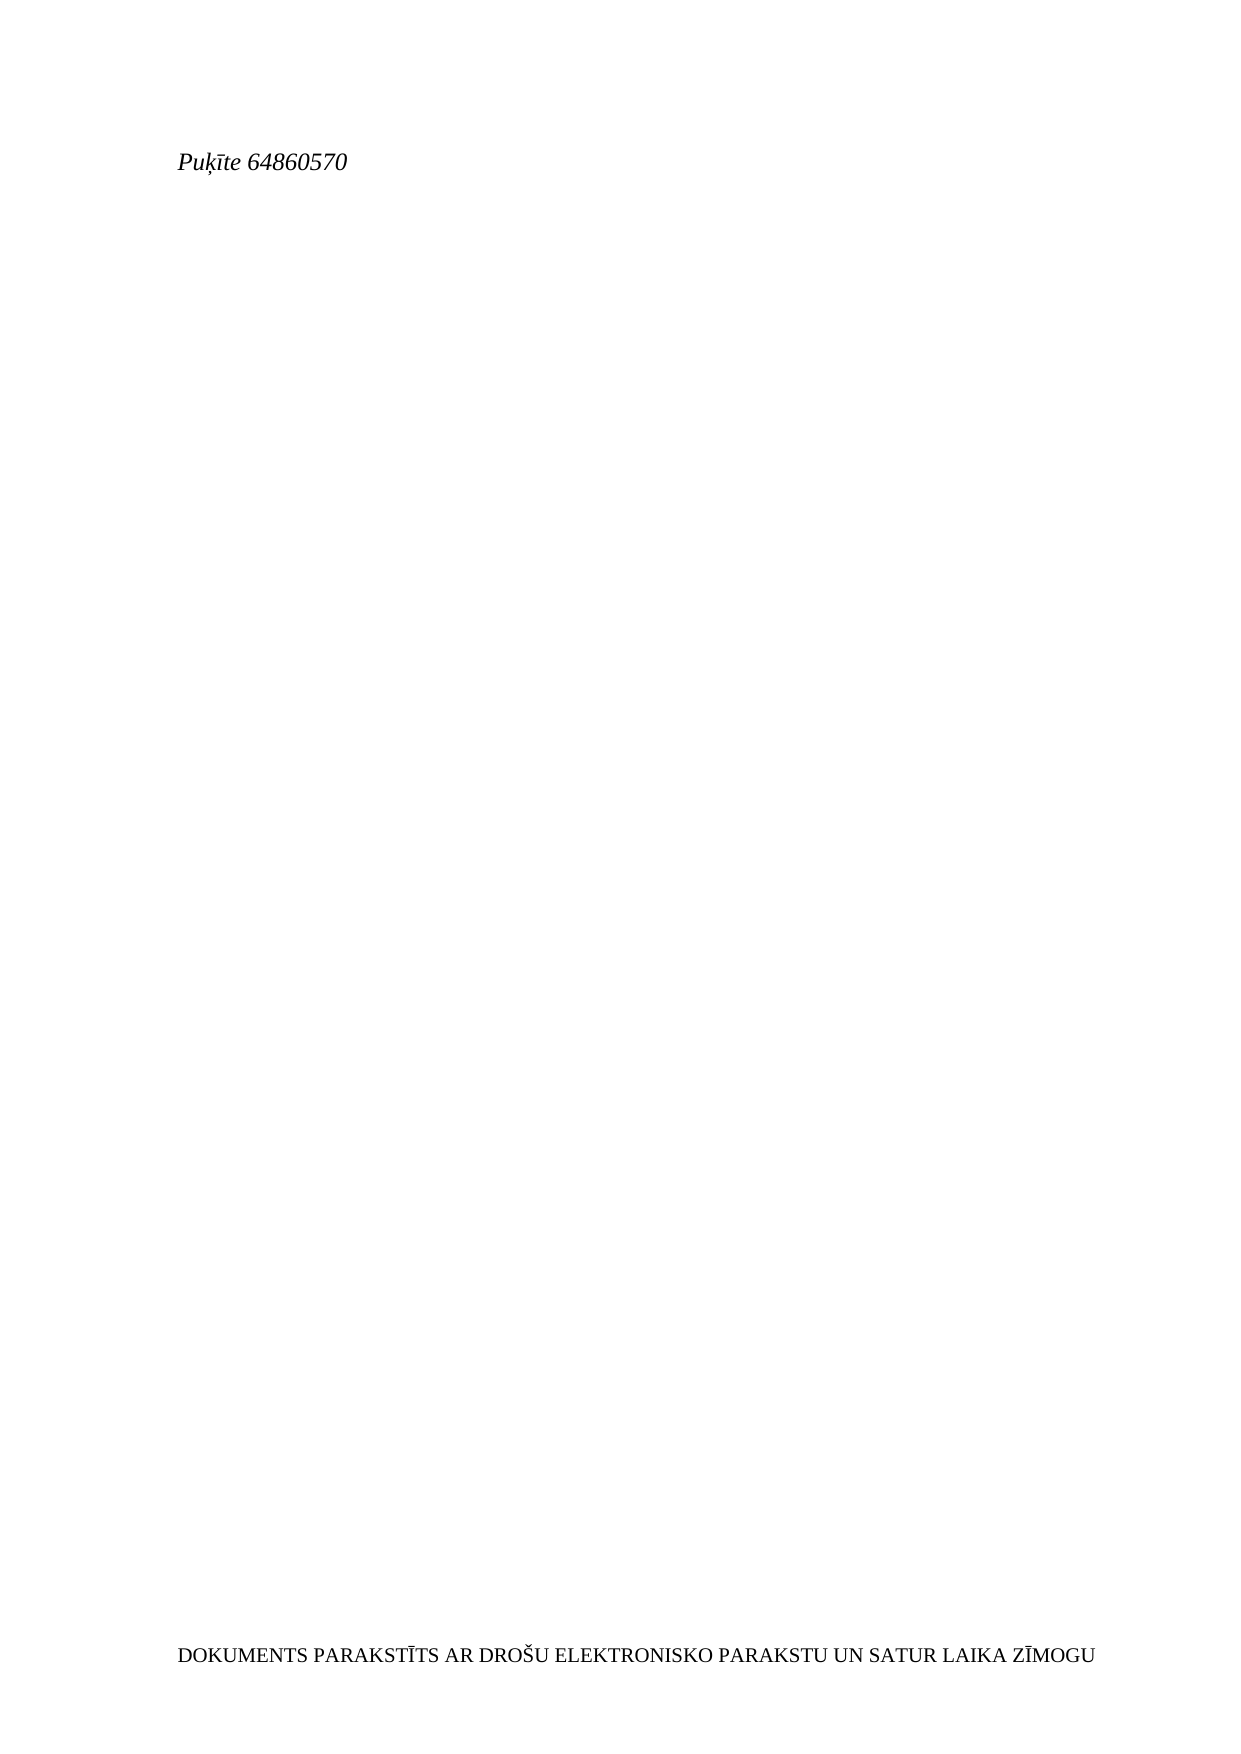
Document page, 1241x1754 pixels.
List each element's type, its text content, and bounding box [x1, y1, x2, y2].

text Puķīte 64860570 [177, 147, 1122, 176]
